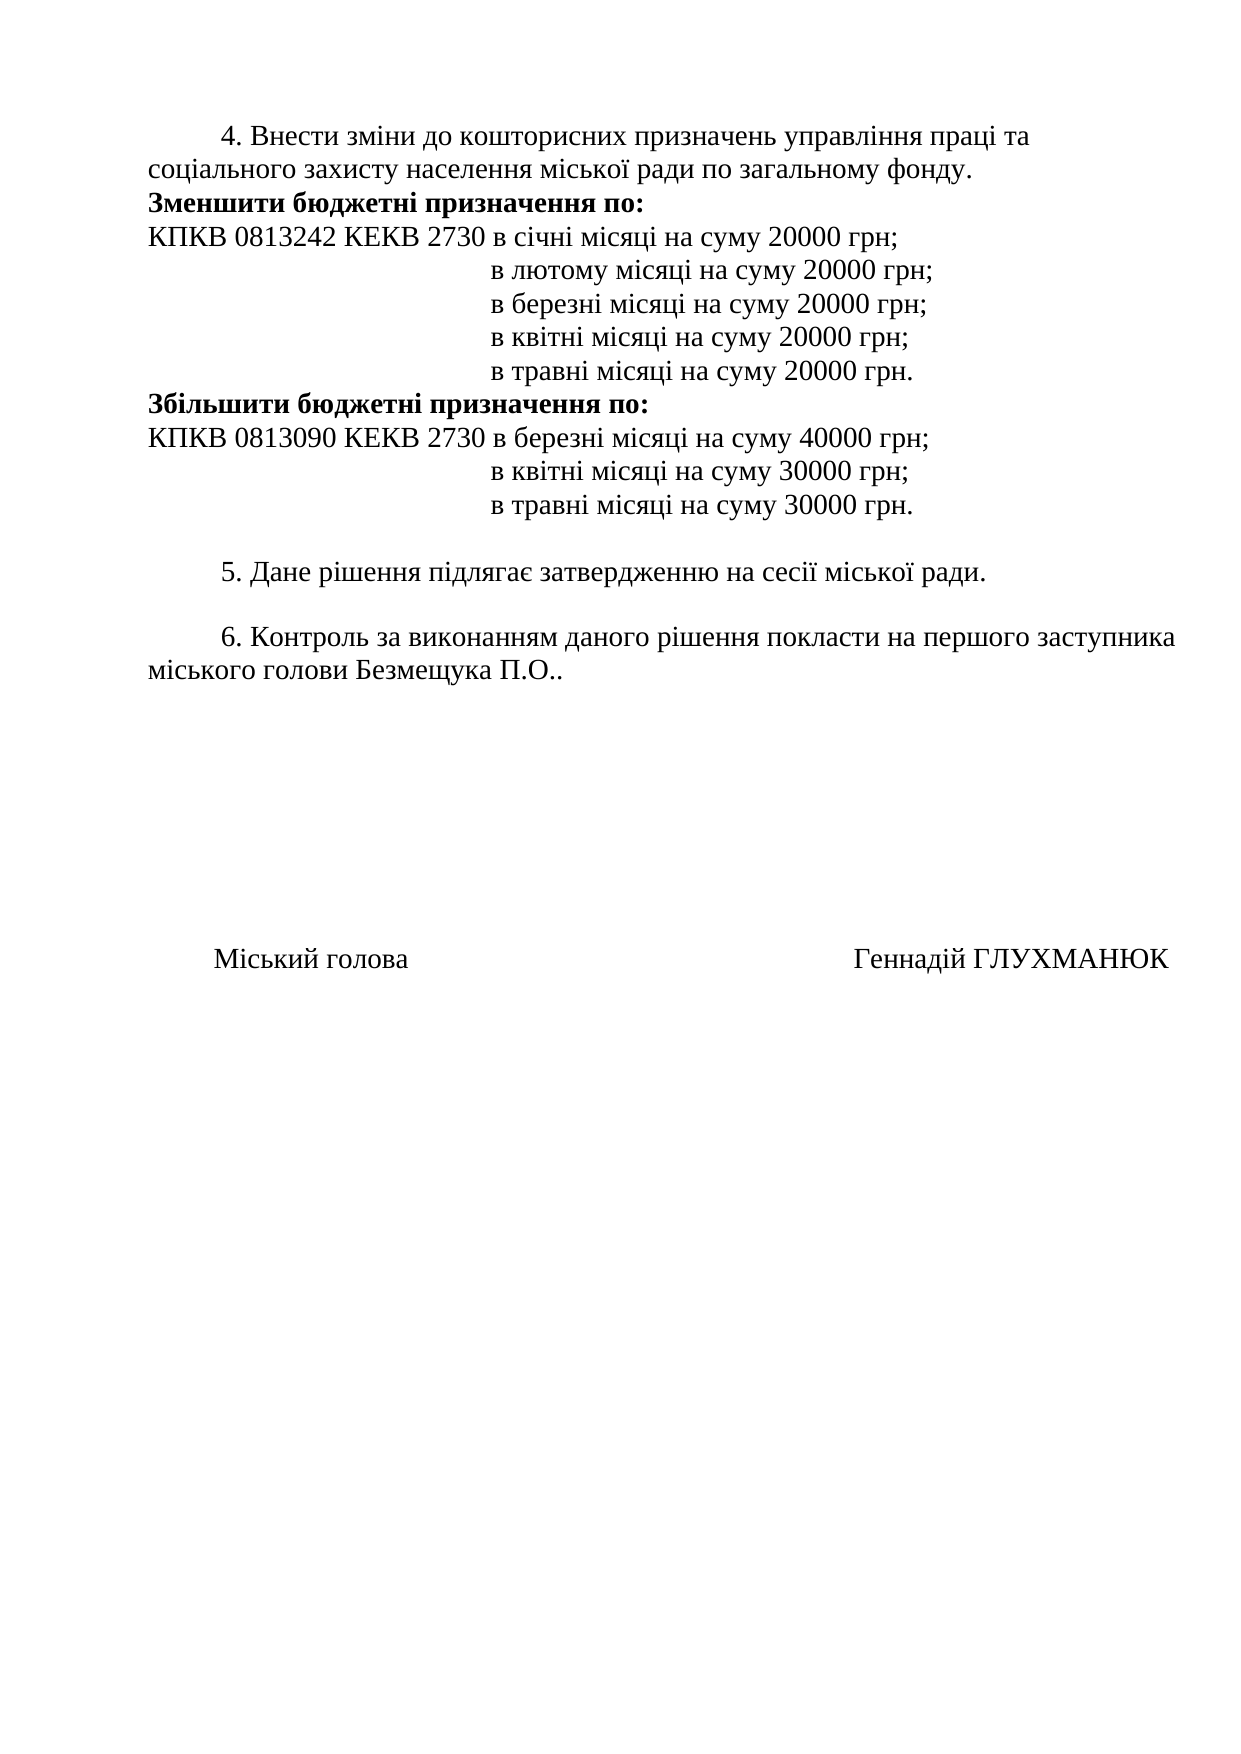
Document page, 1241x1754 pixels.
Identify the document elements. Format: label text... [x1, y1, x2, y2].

text 6. Контроль за виконанням даного рішення покласти на першого заступника міського голови Безмещука П.О.. [148, 619, 1181, 686]
text в березні місяці на суму 20000 грн; [148, 286, 1181, 319]
text в квітні місяці на суму 20000 грн; [148, 319, 1181, 353]
text в квітні місяці на суму 30000 грн; [148, 453, 1181, 487]
text КПКВ 0813090 КЕКВ 2730 в березні місяці на суму 40000 грн; [148, 420, 1181, 453]
text в лютому місяці на суму 20000 грн; [148, 252, 1181, 286]
text 5. Дане рішення підлягає затвердженню на сесії міської ради. [148, 554, 1181, 588]
text в травні місяці на суму 30000 грн. [148, 487, 1181, 521]
text Зменшити бюджетні призначення по: [148, 185, 1181, 219]
text Збільшити бюджетні призначення по: [148, 386, 1181, 420]
text в травні місяці на суму 20000 грн. [148, 353, 1181, 386]
text КПКВ 0813242 КЕКВ 2730 в січні місяці на суму 20000 грн; [148, 219, 1181, 252]
text Міський голова Геннадій ГЛУХМАНЮК [148, 941, 1181, 974]
text 4. Внести зміни до кошторисних призначень управління праці та соціального захисту населення міської ради по загальному фонду. [148, 118, 1181, 185]
